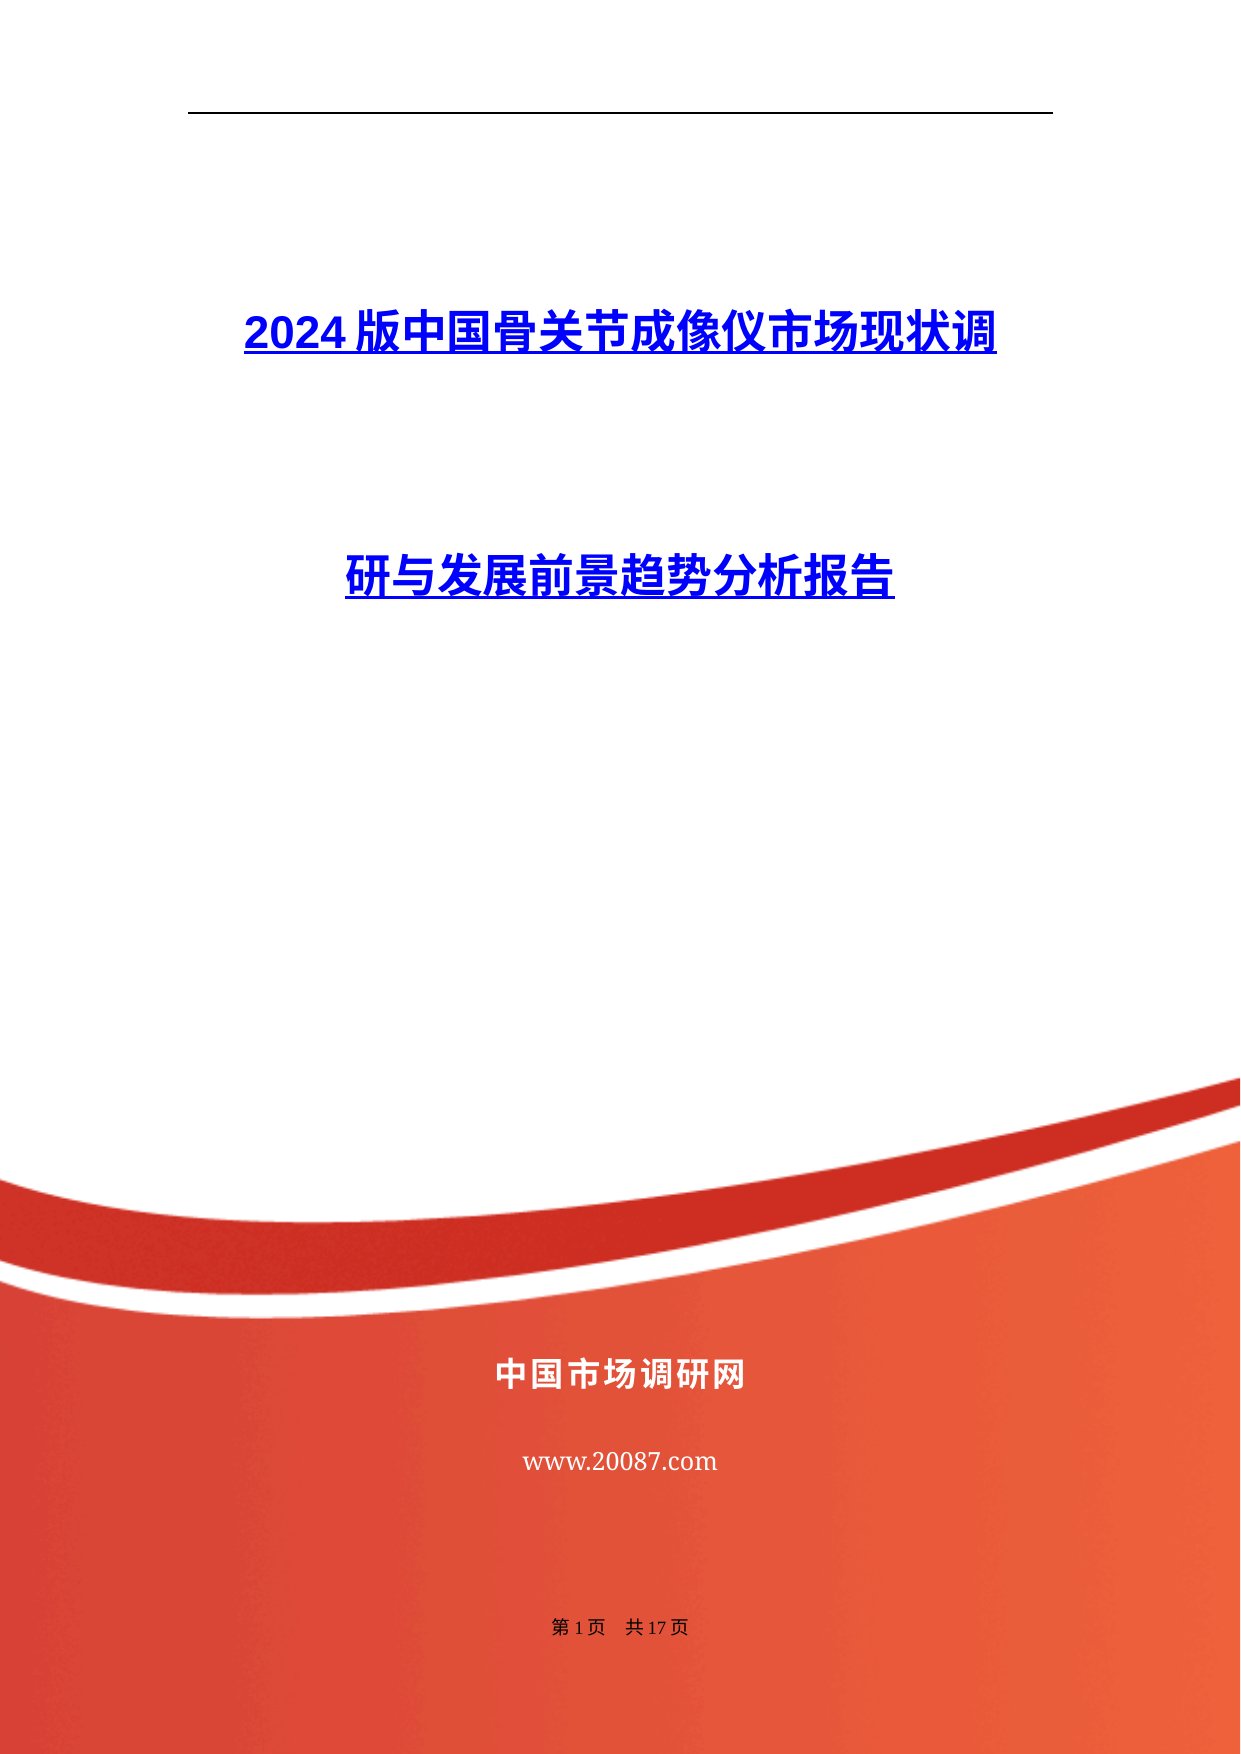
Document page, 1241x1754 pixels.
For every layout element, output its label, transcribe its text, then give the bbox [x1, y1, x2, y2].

table_header 2024版中国骨关节成像仪市场现状调研与发展前景趋势分析报告 [188, 207, 1053, 773]
text www.20087.com [187, 1428, 1053, 1493]
subtitle 中国市场调研网 [187, 1339, 1053, 1404]
picture [0, 1006, 1241, 1754]
